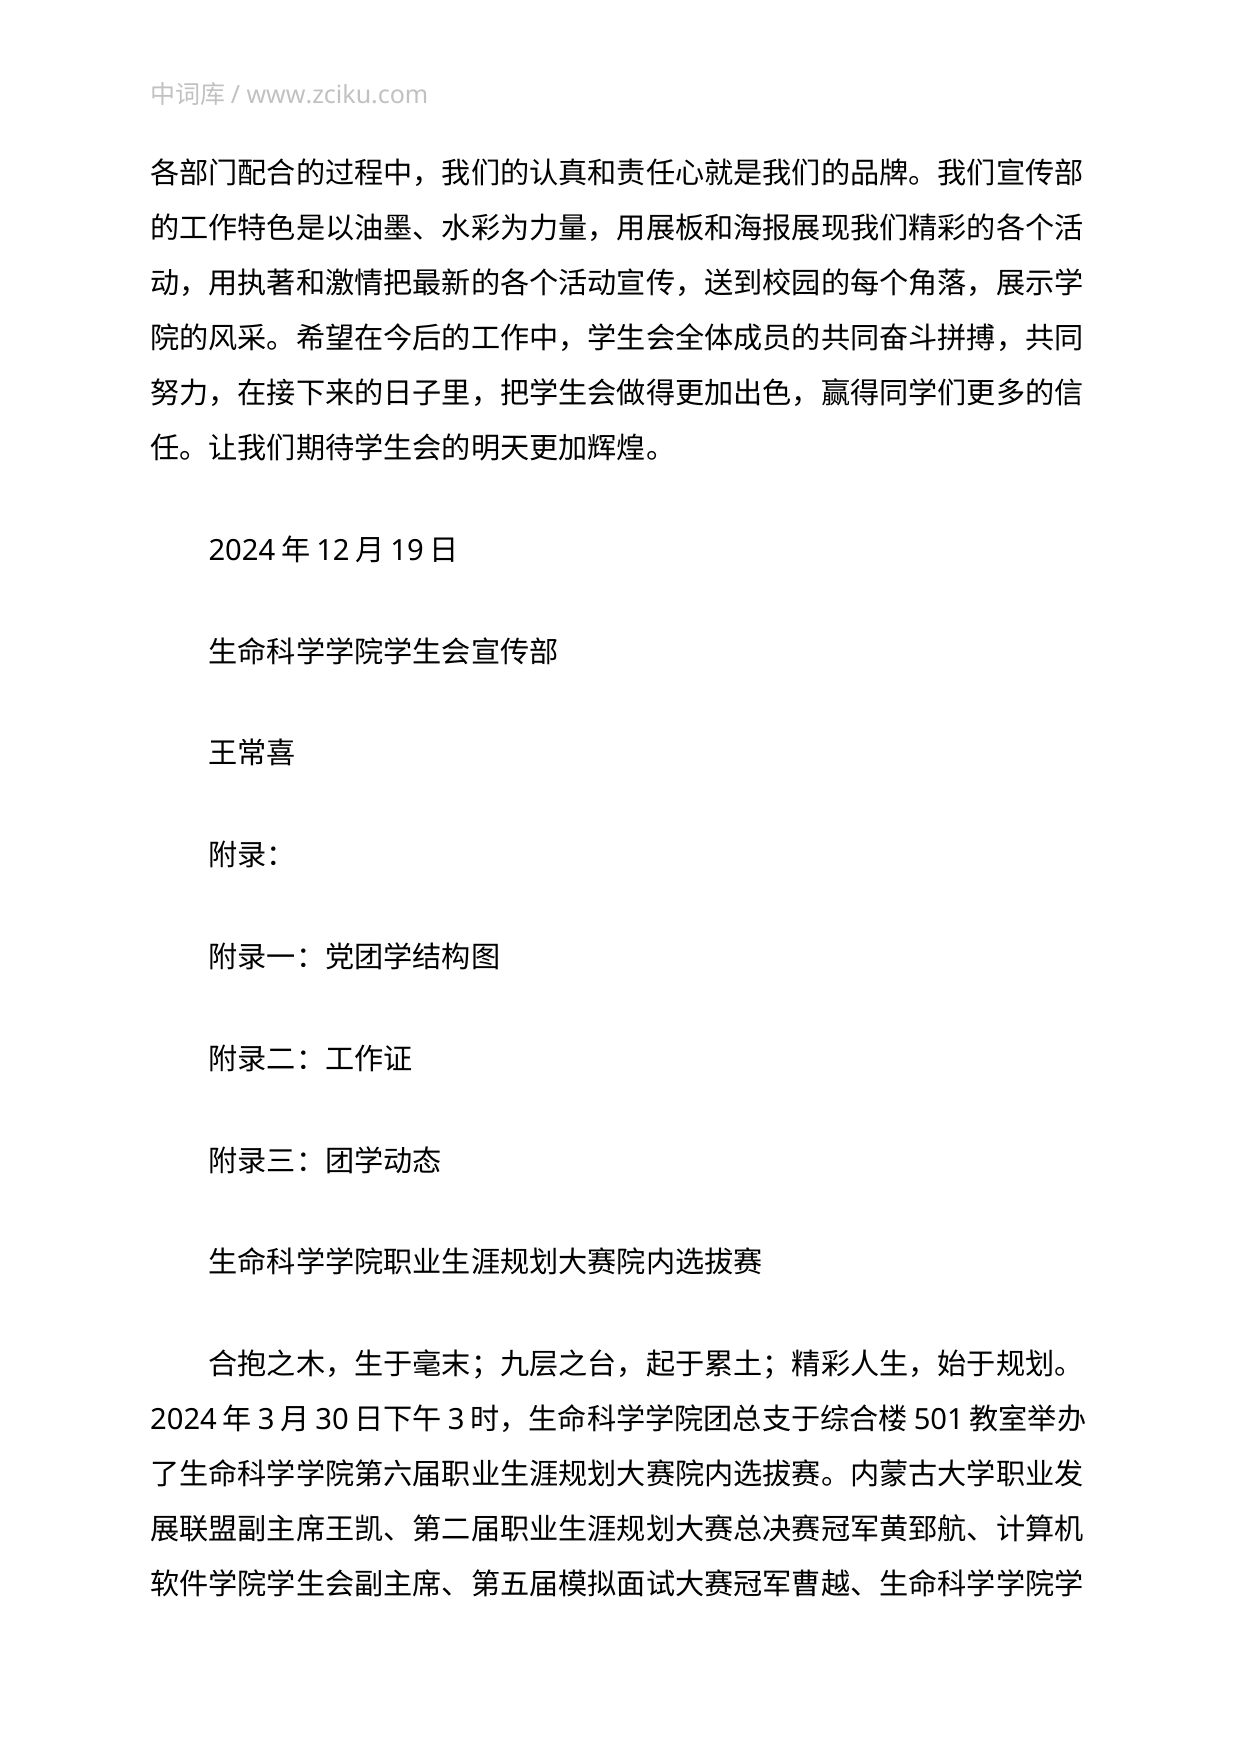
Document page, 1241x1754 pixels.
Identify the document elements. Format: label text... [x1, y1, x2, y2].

text 王常喜 [150, 730, 1090, 772]
text 附录三：团学动态 [150, 1137, 1090, 1179]
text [150, 1341, 1090, 1603]
text 生命科学学院职业生涯规划大赛院内选拔赛 [150, 1239, 1090, 1281]
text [150, 150, 1090, 467]
text 附录： [150, 832, 1090, 874]
text 2024年12月19日 [150, 526, 1090, 569]
text 附录二：工作证 [150, 1035, 1090, 1078]
text 附录一：党团学结构图 [150, 933, 1090, 976]
text 生命科学学院学生会宣传部 [150, 628, 1090, 671]
